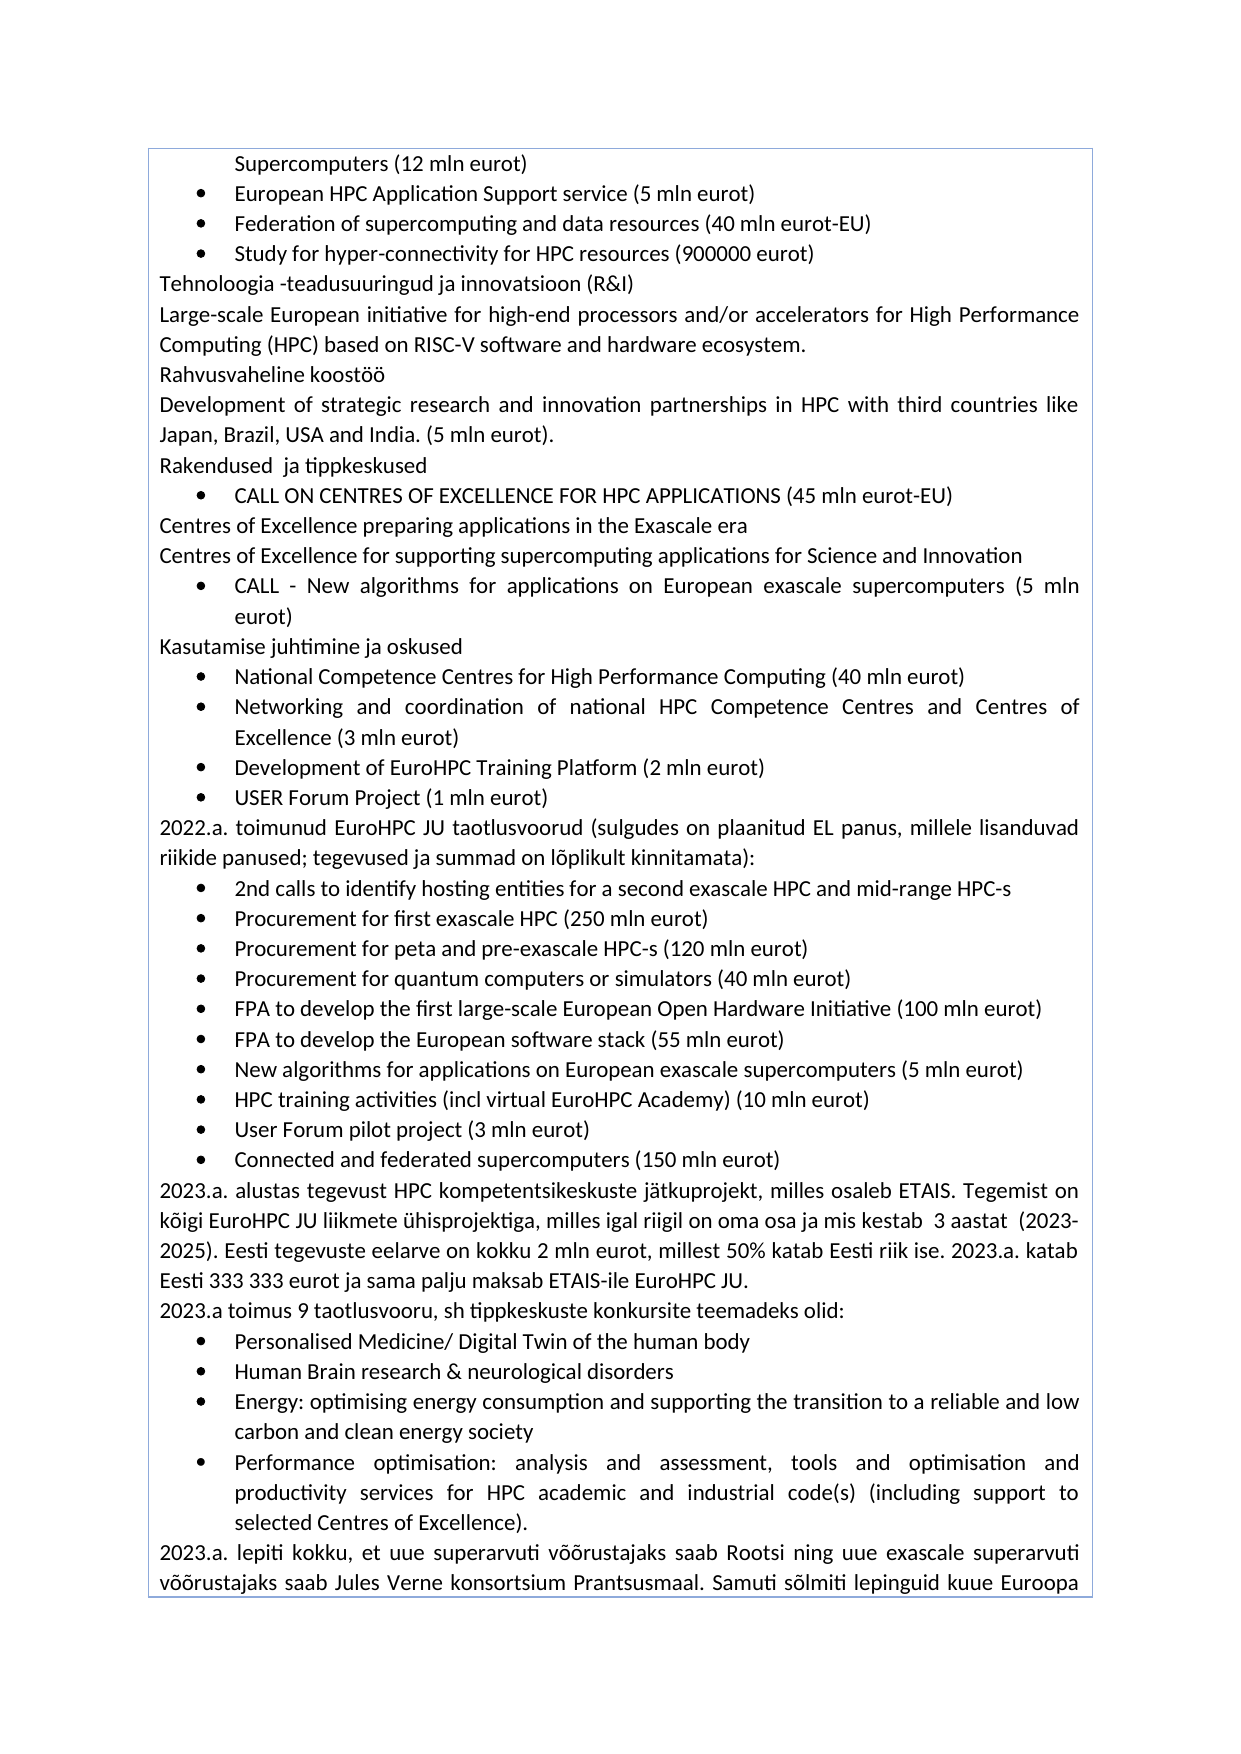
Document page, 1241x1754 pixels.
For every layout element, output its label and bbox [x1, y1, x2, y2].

table_cell [149, 149, 1092, 1596]
